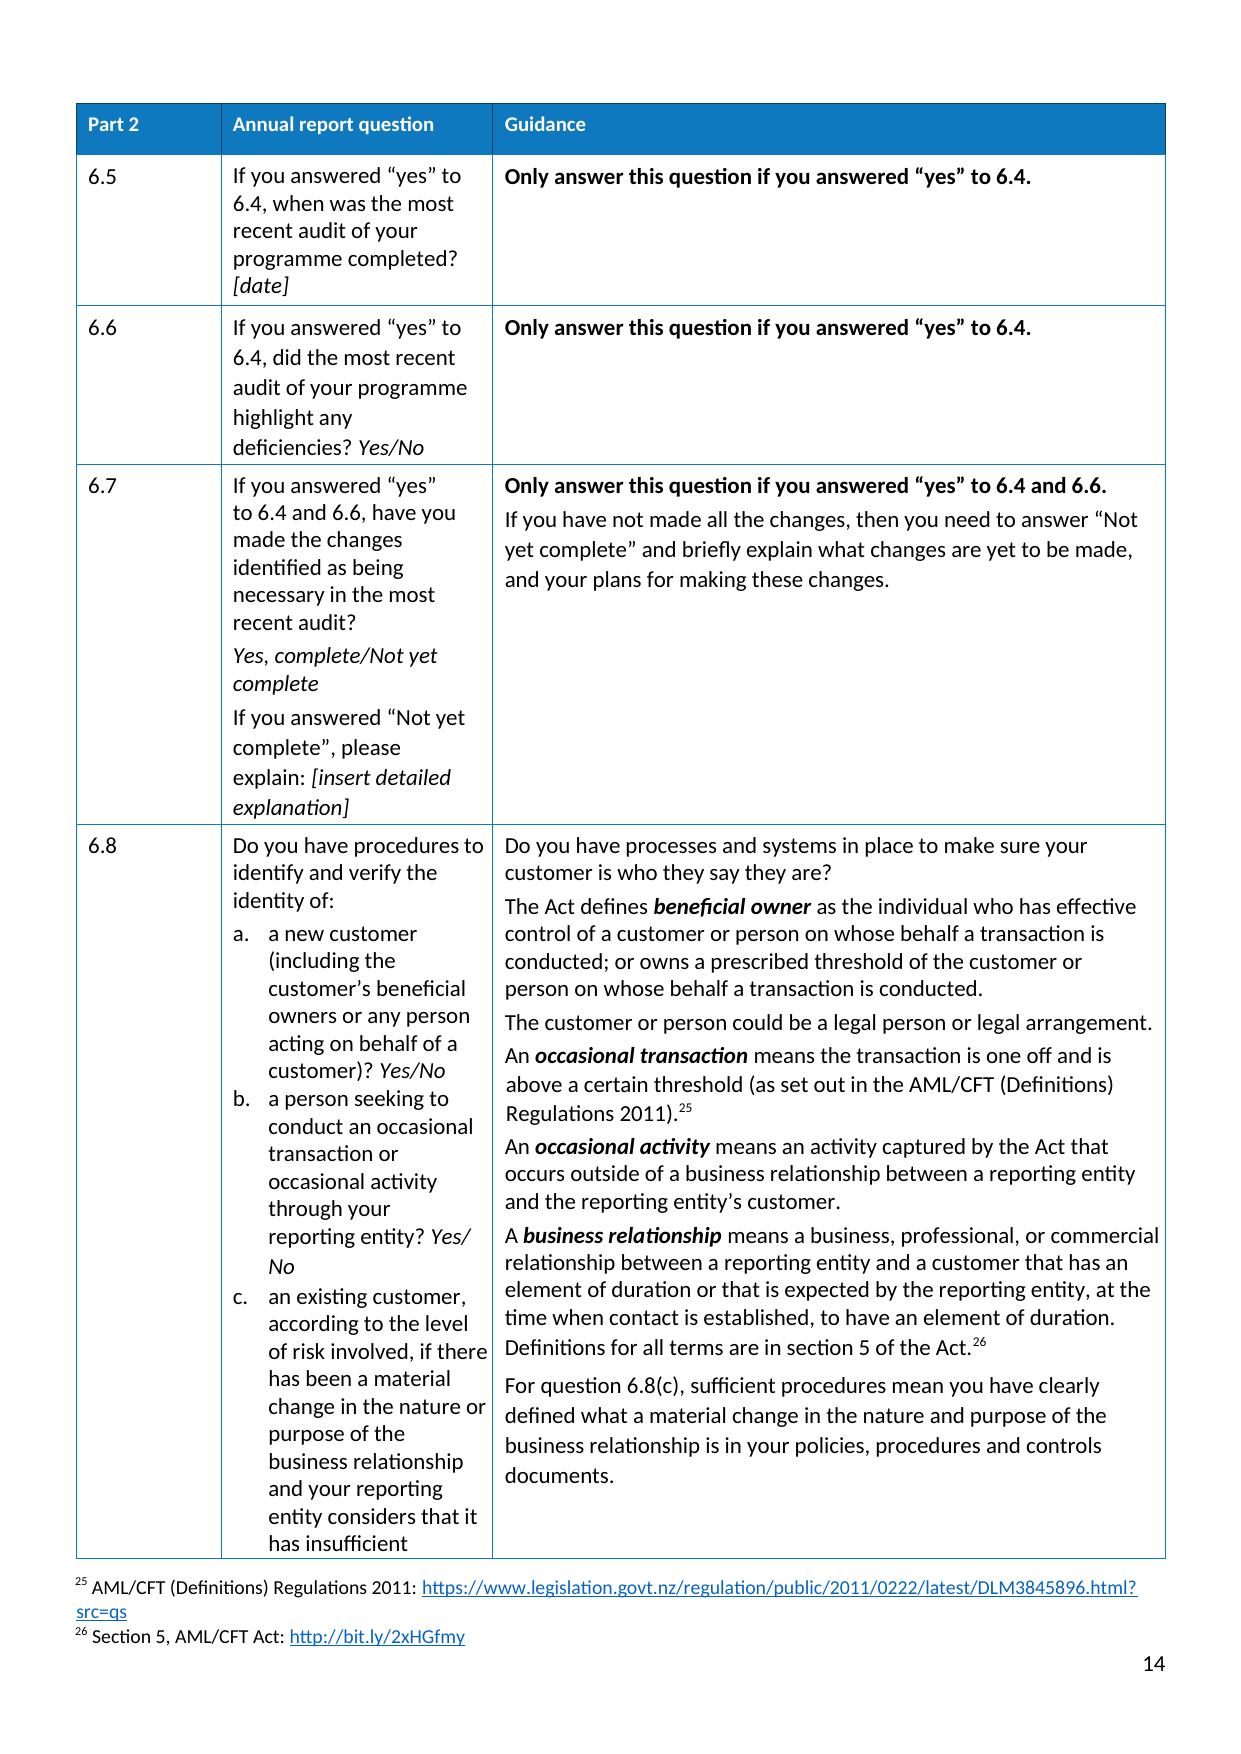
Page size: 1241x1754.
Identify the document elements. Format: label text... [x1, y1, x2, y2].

table_header Part 2 [77, 104, 221, 154]
table_header Guidance [493, 104, 1165, 154]
table_cell 6.6 [77, 306, 221, 463]
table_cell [222, 825, 492, 1558]
table_cell Only answer this question if you answered “yes” to 6.4. [493, 155, 1165, 305]
table_cell Only answer this question if you answered “yes” to 6.4 and 6.6. If you have not made all the changes, then you need to answer “Not yet complete” and briefly explain what changes are yet to be made, and your plans for making these changes. [493, 465, 1165, 824]
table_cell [493, 825, 1165, 1558]
table_cell If you answered “yes” to 6.4 and 6.6, have you made the changes identified as being necessary in the most recent audit? Yes, complete/Not yet complete If you answered “Not yet complete”, please explain: [insert detailed explanation] [222, 465, 492, 824]
table_cell 6.5 [77, 155, 221, 305]
table_cell If you answered “yes” to 6.4, when was the most recent audit of your programme completed? [date] [222, 155, 492, 305]
table_cell 6.7 [77, 465, 221, 824]
table_header Annual report question [222, 104, 492, 154]
table_cell If you answered “yes” to 6.4, did the most recent audit of your programme highlight any deficiencies? Yes/No [222, 306, 492, 463]
table_cell 6.8 [77, 825, 221, 1558]
table_cell Only answer this question if you answered “yes” to 6.4. [493, 306, 1165, 463]
